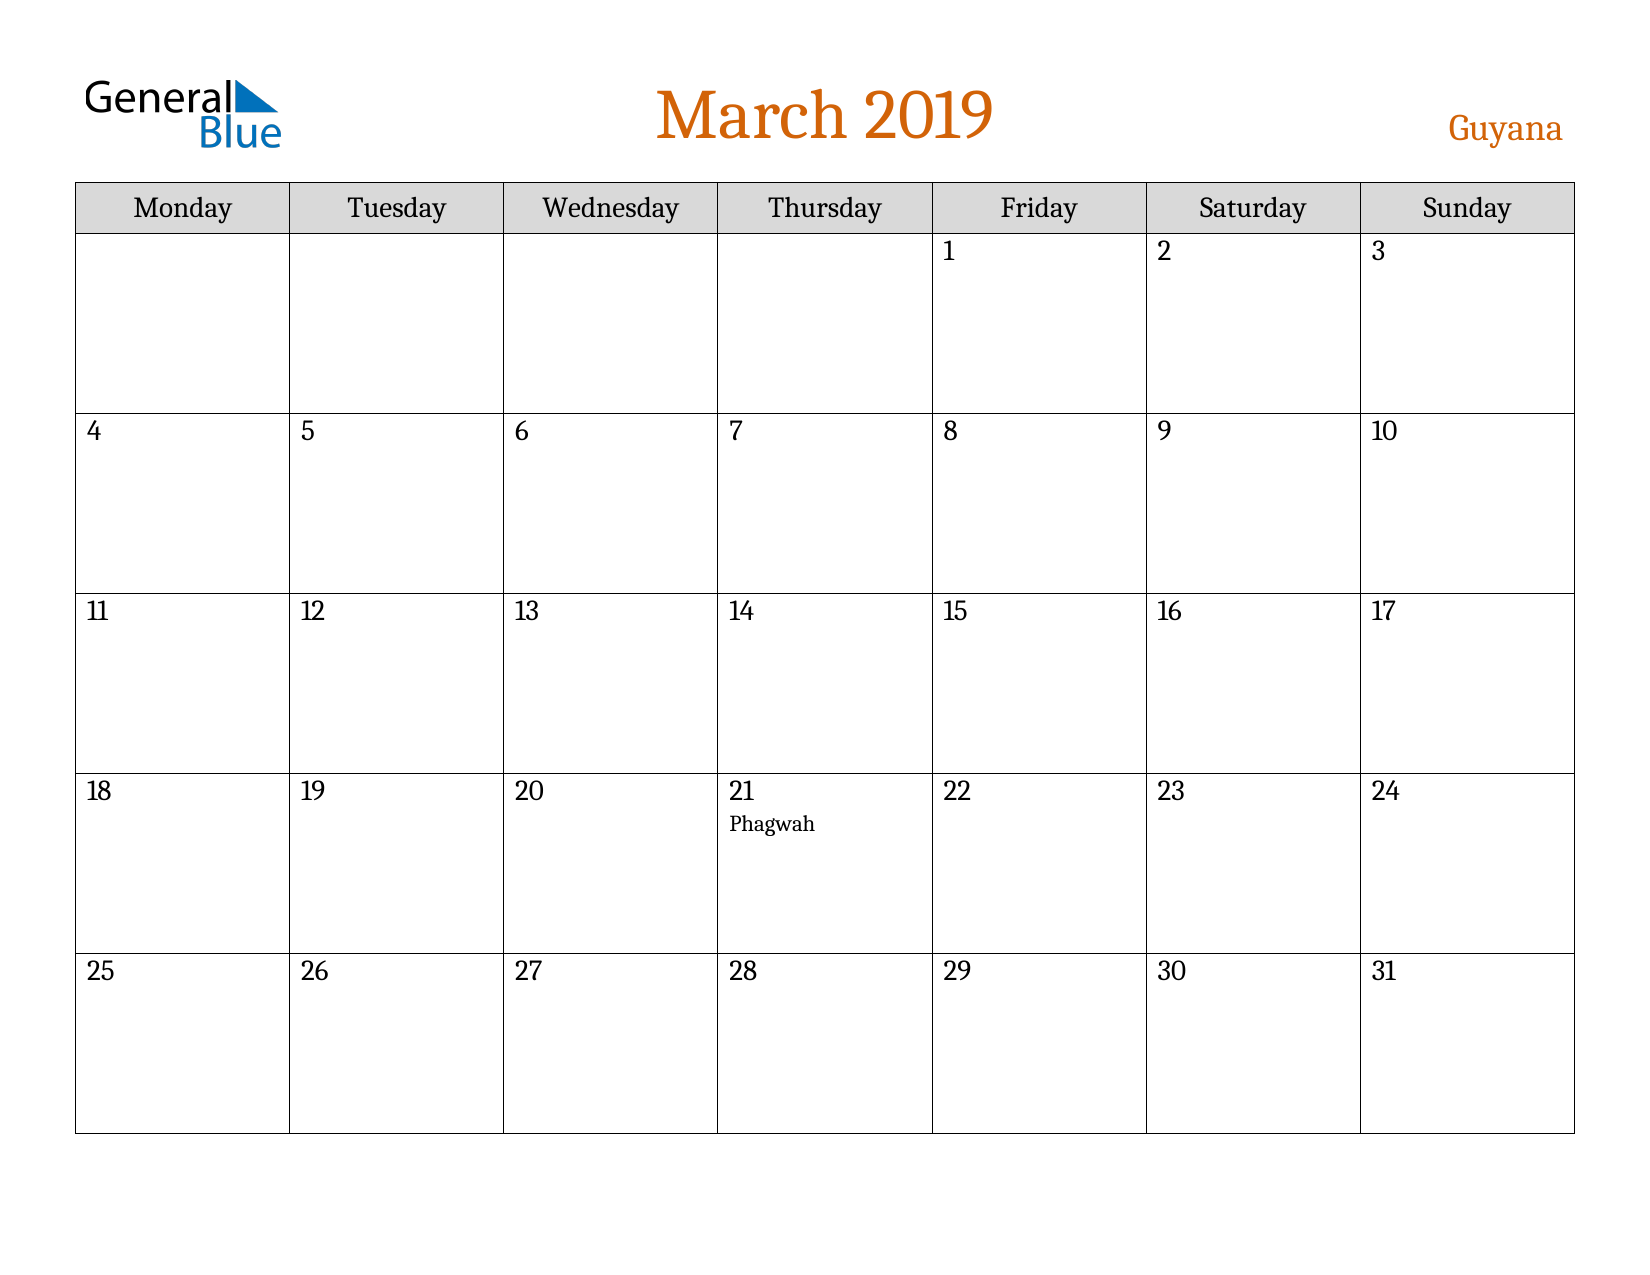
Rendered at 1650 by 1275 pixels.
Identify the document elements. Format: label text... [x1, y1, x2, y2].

table_cell 27 [504, 954, 717, 990]
table_cell Thursday [718, 183, 932, 233]
table_cell [1361, 450, 1574, 593]
table_cell [1361, 270, 1574, 413]
table_cell 11 [76, 594, 289, 630]
table_cell [290, 990, 503, 1133]
table_cell 26 [290, 954, 503, 990]
table_cell [1361, 990, 1574, 1133]
table_cell 19 [290, 774, 503, 810]
table_cell [1361, 630, 1574, 773]
table_cell 21 [718, 774, 932, 810]
table_cell 30 [1147, 954, 1360, 990]
table_cell [290, 810, 503, 953]
table_cell [933, 630, 1146, 773]
table_cell [1147, 450, 1360, 593]
table_cell Sunday [1361, 183, 1574, 233]
table_cell [76, 234, 289, 270]
table_cell Phagwah [718, 810, 932, 953]
table_cell 22 [933, 774, 1146, 810]
table_cell [290, 234, 503, 270]
table_cell [504, 810, 717, 953]
table_cell [76, 810, 289, 953]
table_cell 8 [933, 414, 1146, 450]
table_cell [504, 630, 717, 773]
table_cell [1147, 270, 1360, 413]
table_cell 18 [76, 774, 289, 810]
table_header Guyana [1146, 75, 1574, 182]
table_cell 23 [1147, 774, 1360, 810]
table_cell [504, 450, 717, 593]
table_cell 4 [76, 414, 289, 450]
table_cell Monday [76, 183, 289, 233]
table_cell [718, 450, 932, 593]
table_cell [1147, 810, 1360, 953]
table_cell [76, 630, 289, 773]
table_cell Wednesday [504, 183, 717, 233]
table_cell [933, 270, 1146, 413]
table_cell 1 [933, 234, 1146, 270]
table_cell [1147, 630, 1360, 773]
table_cell [290, 270, 503, 413]
table_cell 20 [504, 774, 717, 810]
table_cell 14 [718, 594, 932, 630]
table_cell [1147, 990, 1360, 1133]
table_cell 2 [1147, 234, 1360, 270]
table_cell 28 [718, 954, 932, 990]
table_cell 15 [933, 594, 1146, 630]
table_cell 9 [1147, 414, 1360, 450]
table_cell [933, 990, 1146, 1133]
table_cell 12 [290, 594, 503, 630]
table_cell [718, 990, 932, 1133]
table_cell Friday [933, 183, 1146, 233]
table_cell 3 [1361, 234, 1574, 270]
picture [86, 80, 281, 148]
table_cell [718, 270, 932, 413]
table_cell Saturday [1147, 183, 1360, 233]
table_cell 16 [1147, 594, 1360, 630]
table_header [76, 75, 503, 182]
table_cell 17 [1361, 594, 1574, 630]
table_cell 25 [76, 954, 289, 990]
table_cell [76, 450, 289, 593]
table_cell [290, 630, 503, 773]
table_cell [76, 270, 289, 413]
table_cell 13 [504, 594, 717, 630]
table_cell 5 [290, 414, 503, 450]
table_cell [933, 450, 1146, 593]
table_cell 7 [718, 414, 932, 450]
table_cell [76, 990, 289, 1133]
table_cell 10 [1361, 414, 1574, 450]
table_cell 24 [1361, 774, 1574, 810]
table_cell [290, 450, 503, 593]
table_cell [504, 270, 717, 413]
table_cell [718, 234, 932, 270]
table_cell [504, 234, 717, 270]
table_cell 29 [933, 954, 1146, 990]
table_cell [933, 810, 1146, 953]
table_cell [504, 990, 717, 1133]
table_cell 6 [504, 414, 717, 450]
table_cell 31 [1361, 954, 1574, 990]
table_header March 2019 [504, 75, 1146, 182]
table_cell [1361, 810, 1574, 953]
table_cell [718, 630, 932, 773]
table_cell Tuesday [290, 183, 503, 233]
